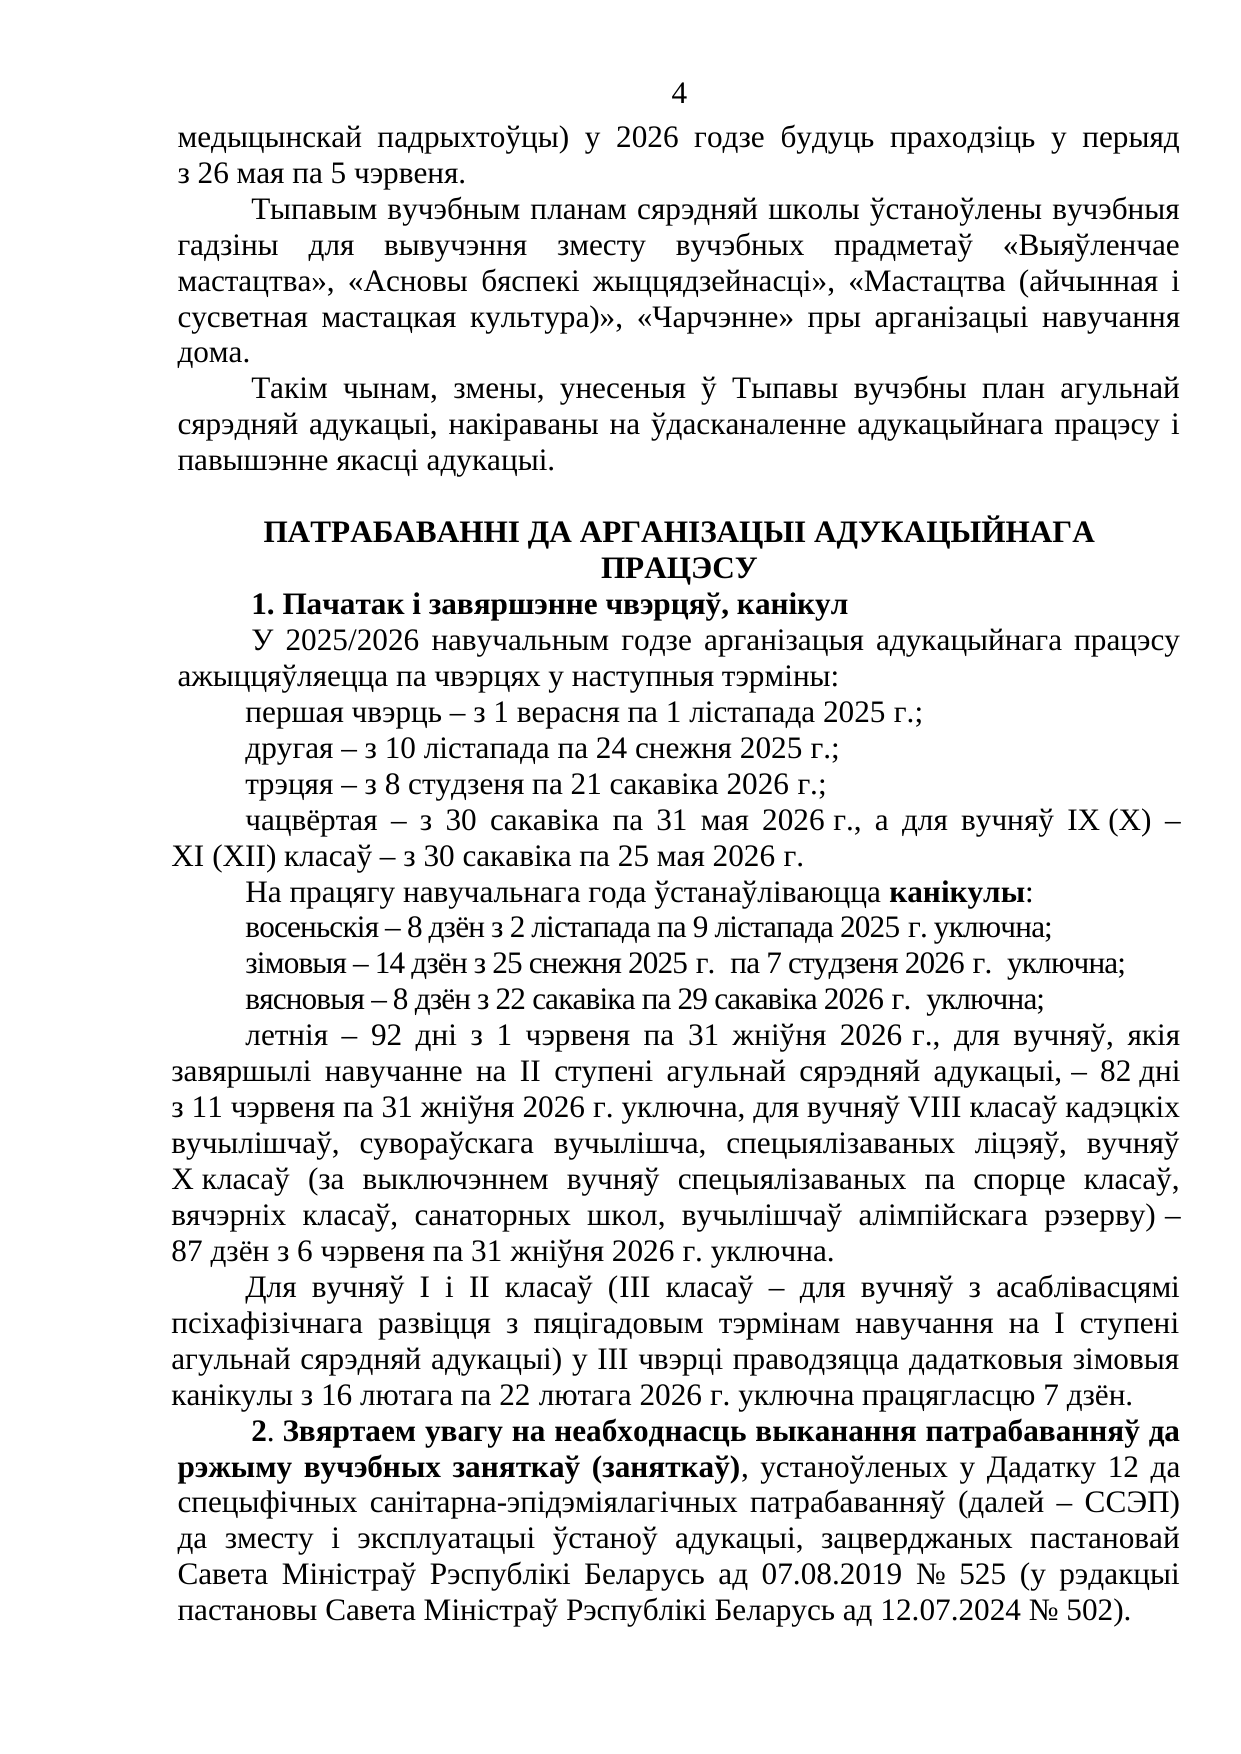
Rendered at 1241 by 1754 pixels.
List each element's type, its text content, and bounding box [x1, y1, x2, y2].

text 2. Звяртаем увагу на неабходнасць выканання патрабаванняў да рэжыму вучэбных заняткаў (заняткаў), устаноўленых у Дадатку 12 да спецыфічных санітарна-эпідэміялагічных патрабаванняў (далей – ССЭП) да зместу і эксплуатацыі ўстаноў адукацыі, зацверджаных пастановай Савета Міністраў Рэспублікі Беларусь ад 07.08.2019 № 525 (у рэдакцыі пастановы Савета Міністраў Рэспублікі Беларусь ад 12.07.2024 № 502). [177, 1412, 1181, 1627]
text трэцяя – з 8 студзеня па 21 сакавіка 2026 г.; [171, 765, 1181, 801]
text Для вучняў I і II класаў (III класаў – для вучняў з асаблівасцямі псіхафізічнага развіцця з пяцігадовым тэрмінам навучання на I ступені агульнай сярэдняй адукацыі) у ІІІ чвэрці праводзяцца дадатковыя зімовыя канікулы з 16 лютага па 22 лютага 2026 г. уключна працягласцю 7 дзён. [171, 1268, 1181, 1412]
text У 2025/2026 навучальным годзе арганізацыя адукацыйнага працэсу ажыццяўляецца па чвэрцях у наступныя тэрміны: [177, 621, 1181, 693]
text ПРАЦЭСУ [177, 549, 1181, 585]
text ПАТРАБАВАННІ ДА АРГАНІЗАЦЫІ АДУКАЦЫЙНАГА [177, 513, 1181, 549]
text Тыпавым вучэбным планам сярэдняй школы ўстаноўлены вучэбныя гадзіны для вывучэння зместу вучэбных прадметаў «Выяўленчае мастацтва», «Асновы бяспекі жыццядзейнасці», «Мастацтва (айчынная і сусветная мастацкая культура)», «Чарчэнне» пры арганізацыі навучання дома. [177, 190, 1181, 370]
text зімовыя – 14 дзён з 25 снежня 2025 г. па 7 студзеня 2026 г. уключна; [171, 945, 1181, 981]
text першая чвэрць – з 1 верасня па 1 лістапада 2025 г.; [171, 693, 1181, 729]
text вясновыя – 8 дзён з 22 сакавіка па 29 сакавіка 2026 г. уключна; [171, 981, 1181, 1017]
text летнія – 92 дні з 1 чэрвеня па 31 жніўня 2026 г., для вучняў, якія завяршылі навучанне на II ступені агульнай сярэдняй адукацыі, – 82 дні з 11 чэрвеня па 31 жніўня 2026 г. уключна, для вучняў VIII класаў кадэцкіх вучылішчаў, сувораўскага вучылішча, спецыялізаваных ліцэяў, вучняў X класаў (за выключэннем вучняў спецыялізаваных па спорце класаў, вячэрніх класаў, санаторных школ, вучылішчаў алімпійскага рэзерву) –87 дзён з 6 чэрвеня па 31 жніўня 2026 г. уключна. [171, 1017, 1181, 1268]
text На працягу навучальнага года ўстанаўліваюцца канікулы: [171, 873, 1181, 909]
text Такім чынам, змены, унесеныя ў Тыпавы вучэбны план агульнай сярэдняй адукацыі, накіраваны на ўдасканаленне адукацыйнага працэсу і павышэнне якасці адукацыі. [177, 370, 1181, 477]
text другая – з 10 лістапада па 24 снежня 2025 г.; [171, 729, 1181, 765]
text восеньскія – 8 дзён з 2 лістапада па 9 лістапада 2025 г. уключна; [171, 909, 1181, 945]
text 1. Пачатак і завяршэнне чвэрцяў, канікул [177, 585, 1181, 621]
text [177, 118, 1181, 190]
text чацвёртая – з 30 сакавіка па 31 мая 2026 г., а для вучняў IX (X) –XI (XII) класаў – з 30 сакавіка па 25 мая 2026 г. [171, 801, 1181, 873]
